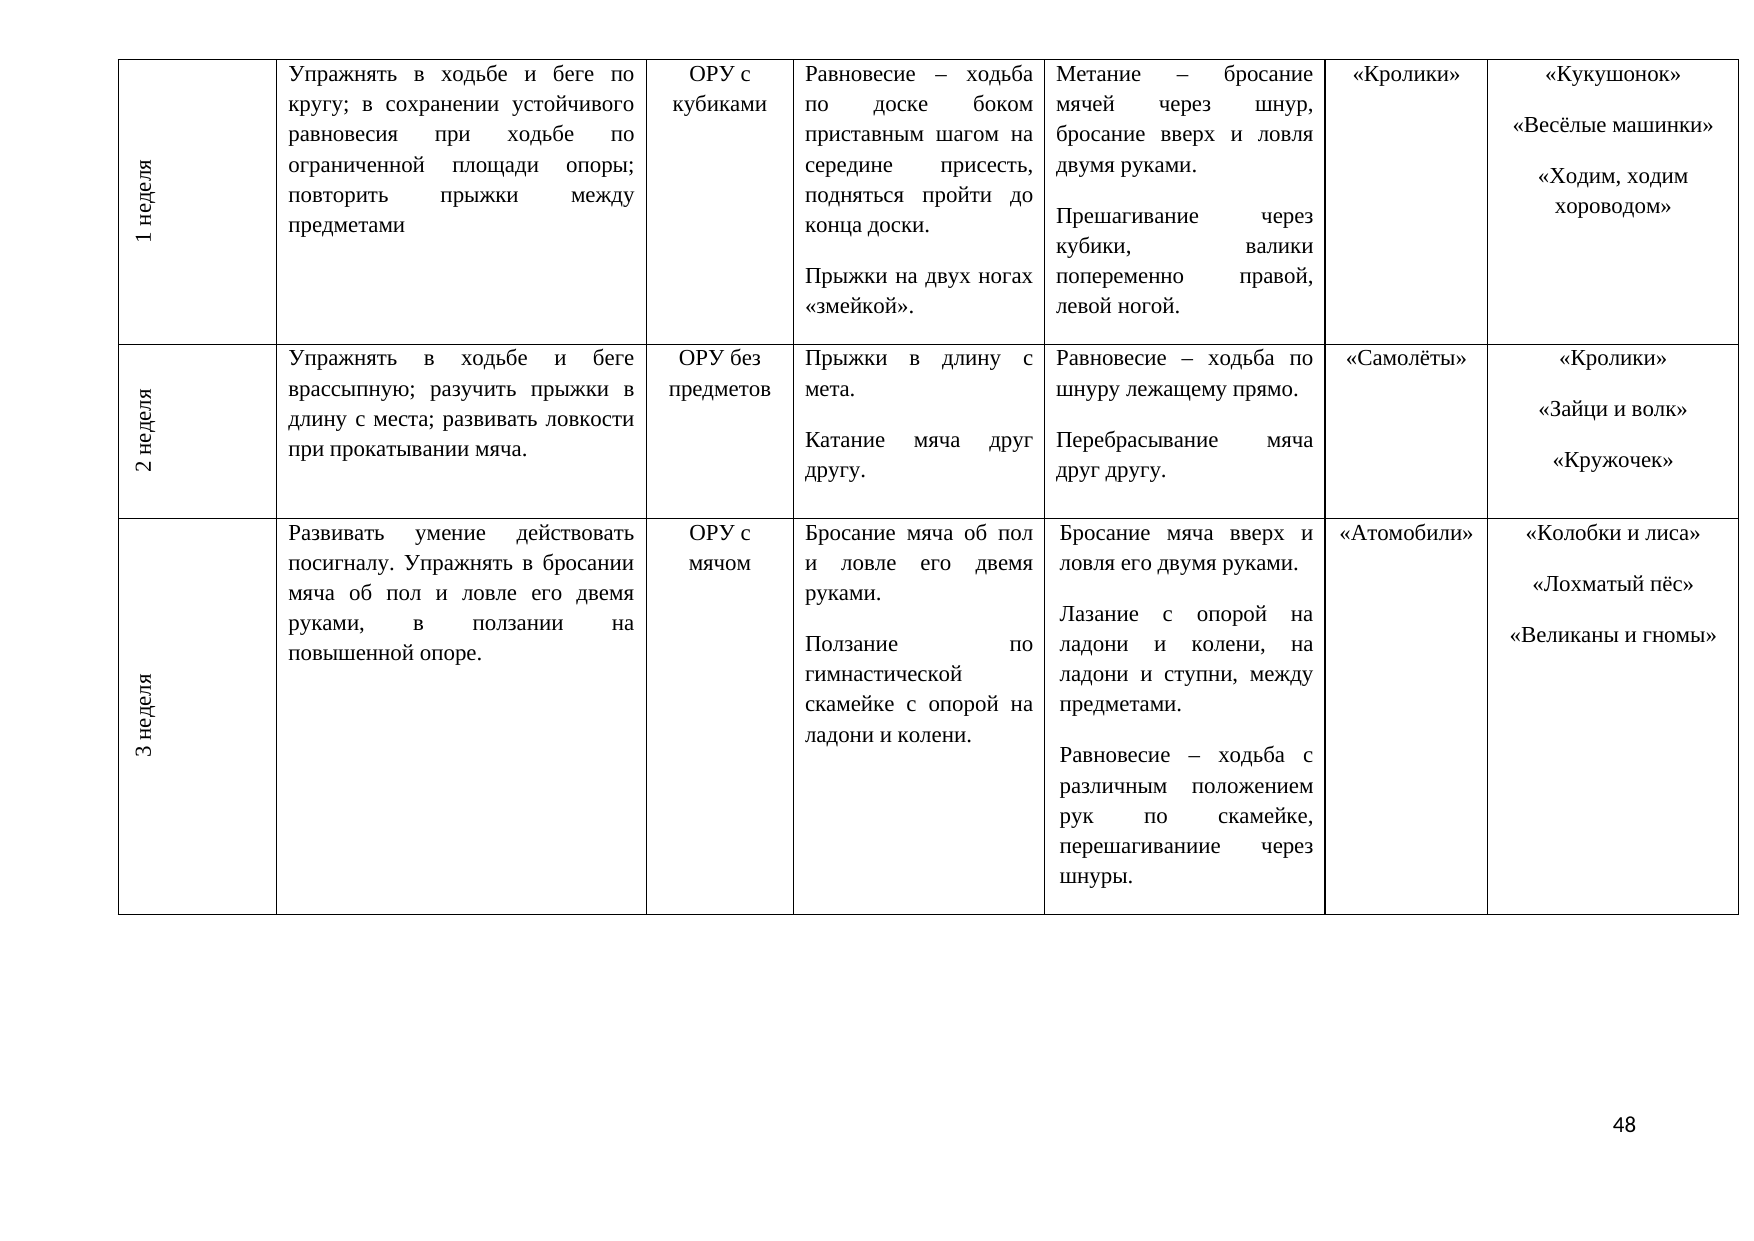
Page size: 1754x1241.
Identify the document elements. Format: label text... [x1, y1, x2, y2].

table_cell 1 неделя [119, 60, 276, 343]
table_cell Равновесие – ходьба по шнуру лежащему прямо. Перебрасывание мяча друг другу. [1045, 345, 1324, 518]
table_cell ОРУ с мячом [647, 519, 793, 913]
table_cell Развивать умение действовать посигналу. Упражнять в бросании мяча об пол и ловле его двемя руками, в ползании на повышенной опоре. [277, 519, 646, 913]
table_cell 3 неделя [119, 519, 276, 913]
table_cell «Самолёты» [1326, 345, 1487, 518]
table_cell Бросание мяча об пол и ловле его двемя руками. Ползание по гимнастической скамейке с опорой на ладони и колени. [794, 519, 1044, 913]
table_cell «Кролики» [1326, 60, 1487, 343]
table_cell «Атомобили» [1326, 519, 1487, 913]
table_cell Упражнять в ходьбе и беге врассыпную; разучить прыжки в длину с места; развивать ловкости при прокатывании мяча. [277, 345, 646, 518]
table_cell «Кролики» «Зайци и волк» «Кружочек» [1488, 345, 1738, 518]
table_cell 2 неделя [119, 345, 276, 518]
table_cell Равновесие – ходьба по доске боком приставным шагом на середине присесть, подняться пройти до конца доски. Прыжки на двух ногах «змейкой». [794, 60, 1044, 343]
table_cell ОРУ с кубиками [647, 60, 793, 343]
table_cell Упражнять в ходьбе и беге по кругу; в сохранении устойчивого равновесия при ходьбе по ограниченной площади опоры; повторить прыжки между предметами [277, 60, 646, 343]
table_cell Метание – бросание мячей через шнур, бросание вверх и ловля двумя руками. Прешагивание через кубики, валики попеременно правой, левой ногой. [1045, 60, 1324, 343]
table_cell Прыжки в длину с мета. Катание мяча друг другу. [794, 345, 1044, 518]
table_cell «Кукушонок» «Весёлые машинки» «Ходим, ходим хороводом» [1488, 60, 1738, 343]
table_cell Бросание мяча вверх и ловля его двумя руками. Лазание с опорой на ладони и колени, на ладони и ступни, между предметами. Равновесие – ходьба с различным положением рук по скамейке, перешагиваниие через шнуры. [1045, 519, 1324, 913]
table_cell «Колобки и лиса» «Лохматый пёс» «Великаны и гномы» [1488, 519, 1738, 913]
table_cell ОРУ без предметов [647, 345, 793, 518]
